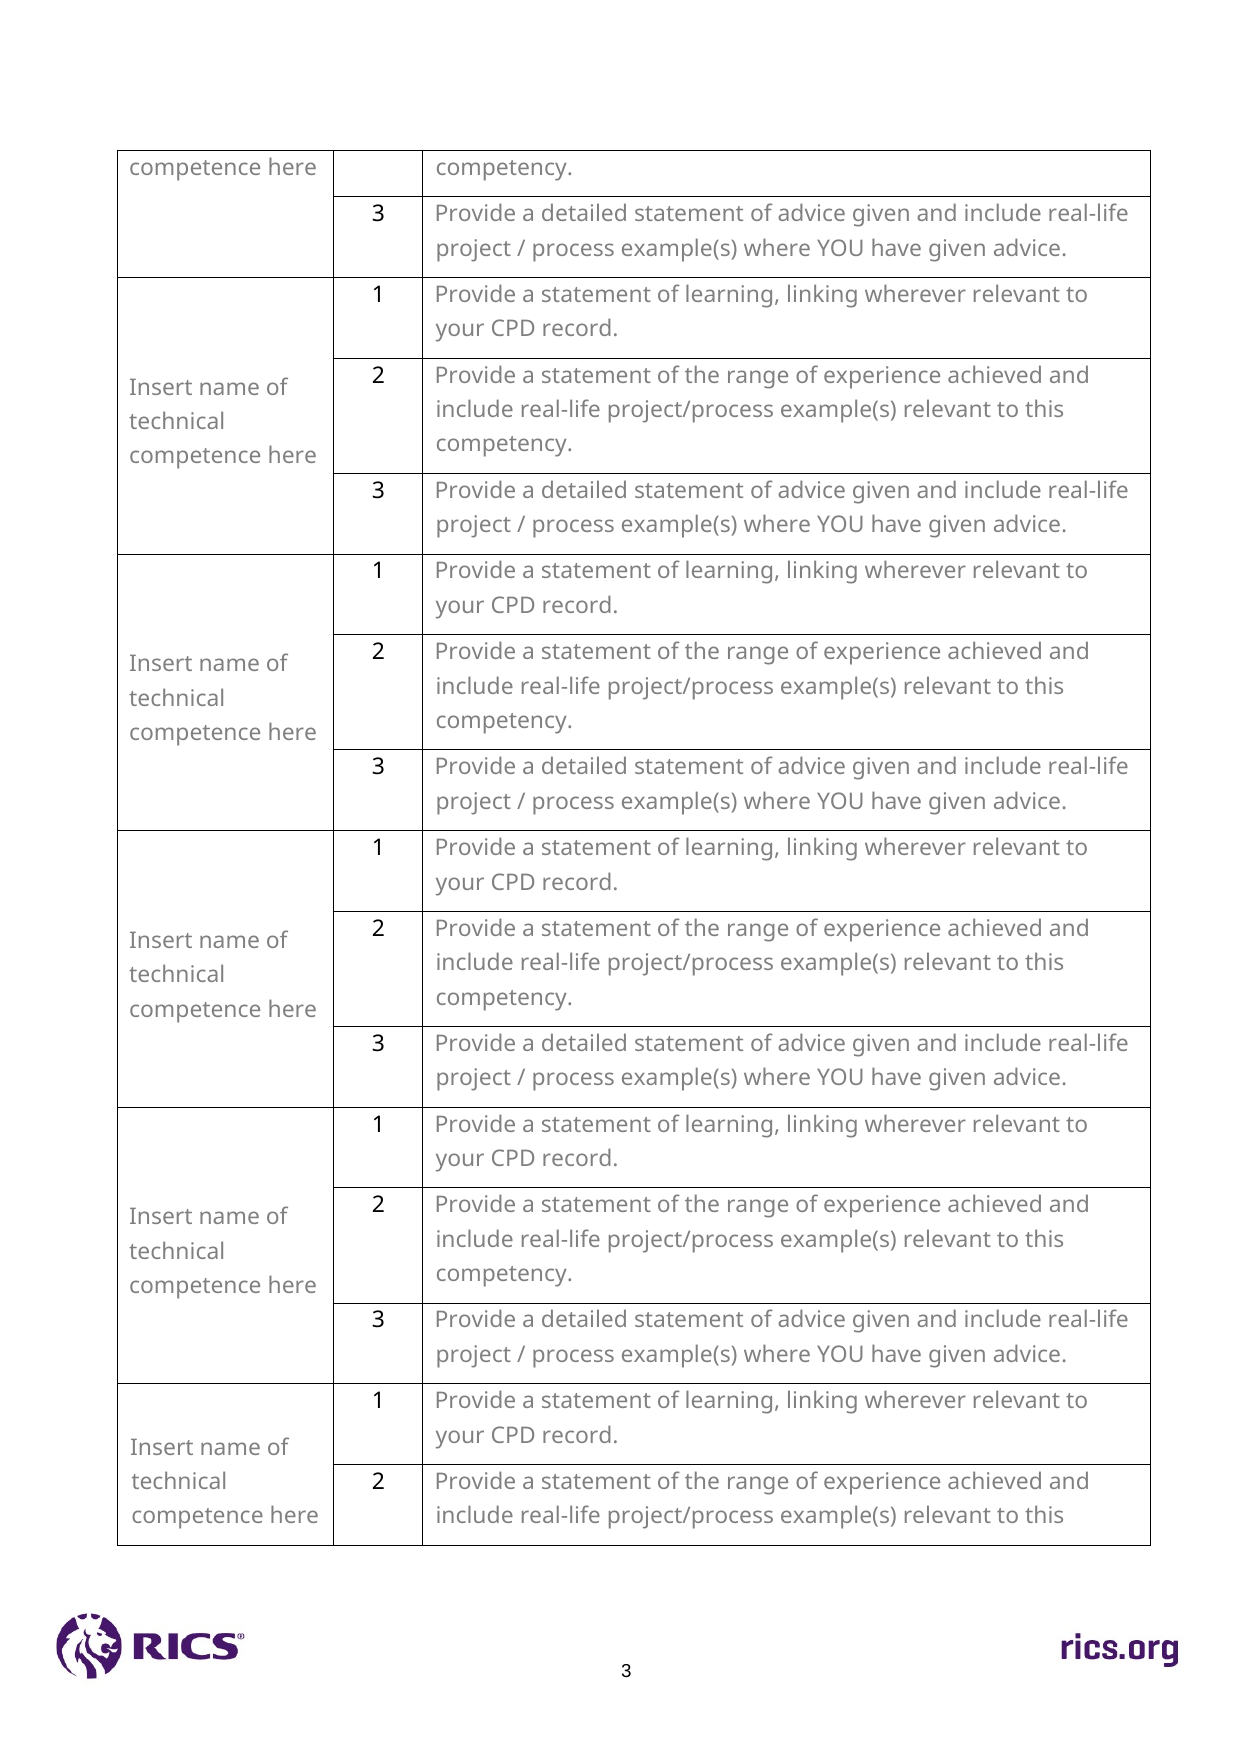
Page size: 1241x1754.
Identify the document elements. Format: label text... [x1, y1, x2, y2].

table_cell 3 [334, 1304, 422, 1383]
table_cell Provide a statement of learning, linking wherever relevant to your CPD record. [423, 1384, 1150, 1464]
table_cell Insert name of technical competence here [118, 1384, 333, 1544]
table_cell 2 [334, 912, 422, 1026]
table_cell Provide a statement of the range of experience achieved and include real-life project/process example(s) relevant to this competency. [423, 359, 1150, 473]
table_cell 2 [334, 1188, 422, 1302]
table_cell 1 [334, 1108, 422, 1187]
table_cell Insert name of technical competence here [118, 1108, 333, 1383]
table_cell Provide a detailed statement of advice given and include real-life project / process example(s) where YOU have given advice. [423, 197, 1150, 277]
table_cell Insert name of technical competence here [118, 831, 333, 1107]
table_cell Provide a statement of the range of experience achieved and include real-life project/process example(s) relevant to this competency. [423, 635, 1150, 749]
table_cell Provide a statement of learning, linking wherever relevant to your CPD record. [423, 1108, 1150, 1187]
table_cell 1 [334, 1384, 422, 1464]
table_cell Provide a detailed statement of advice given and include real-life project / process example(s) where YOU have given advice. [423, 1027, 1150, 1107]
table_cell Provide a detailed statement of advice given and include real-life project / process example(s) where YOU have given advice. [423, 750, 1150, 830]
table_cell 3 [334, 197, 422, 277]
table_cell 2 [334, 1465, 422, 1544]
table_cell 1 [334, 555, 422, 634]
table_cell Insert name of technical competence here [118, 555, 333, 830]
table_cell Provide a statement of learning, linking wherever relevant to your CPD record. [423, 831, 1150, 911]
table_cell Insert name of technical competence here [118, 278, 333, 553]
table_cell 2 [334, 151, 422, 196]
table_cell 3 [334, 474, 422, 553]
table_cell 1 [334, 831, 422, 911]
table_cell Provide a statement of the range of experience achieved and include real-life project/process example(s) relevant to this competency. [423, 151, 1150, 196]
table_cell Provide a detailed statement of advice given and include real-life project / process example(s) where YOU have given advice. [423, 474, 1150, 553]
table_cell Provide a statement of learning, linking wherever relevant to your CPD record. [423, 555, 1150, 634]
table_cell Provide a statement of the range of experience achieved and include real-life project/process example(s) relevant to this competency. [423, 1465, 1150, 1544]
table_cell 3 [334, 750, 422, 830]
table_cell Provide a statement of learning, linking wherever relevant to your CPD record. [423, 278, 1150, 358]
table_cell 2 [334, 635, 422, 749]
table_cell 1 [334, 278, 422, 358]
table_cell Provide a statement of the range of experience achieved and include real-life project/process example(s) relevant to this competency. [423, 1188, 1150, 1302]
table_cell 2 [334, 359, 422, 473]
table_cell 3 [334, 1027, 422, 1107]
table_cell Provide a statement of the range of experience achieved and include real-life project/process example(s) relevant to this competency. [423, 912, 1150, 1026]
picture [0, 1582, 1239, 1730]
table_cell Provide a detailed statement of advice given and include real-life project / process example(s) where YOU have given advice. [423, 1304, 1150, 1383]
